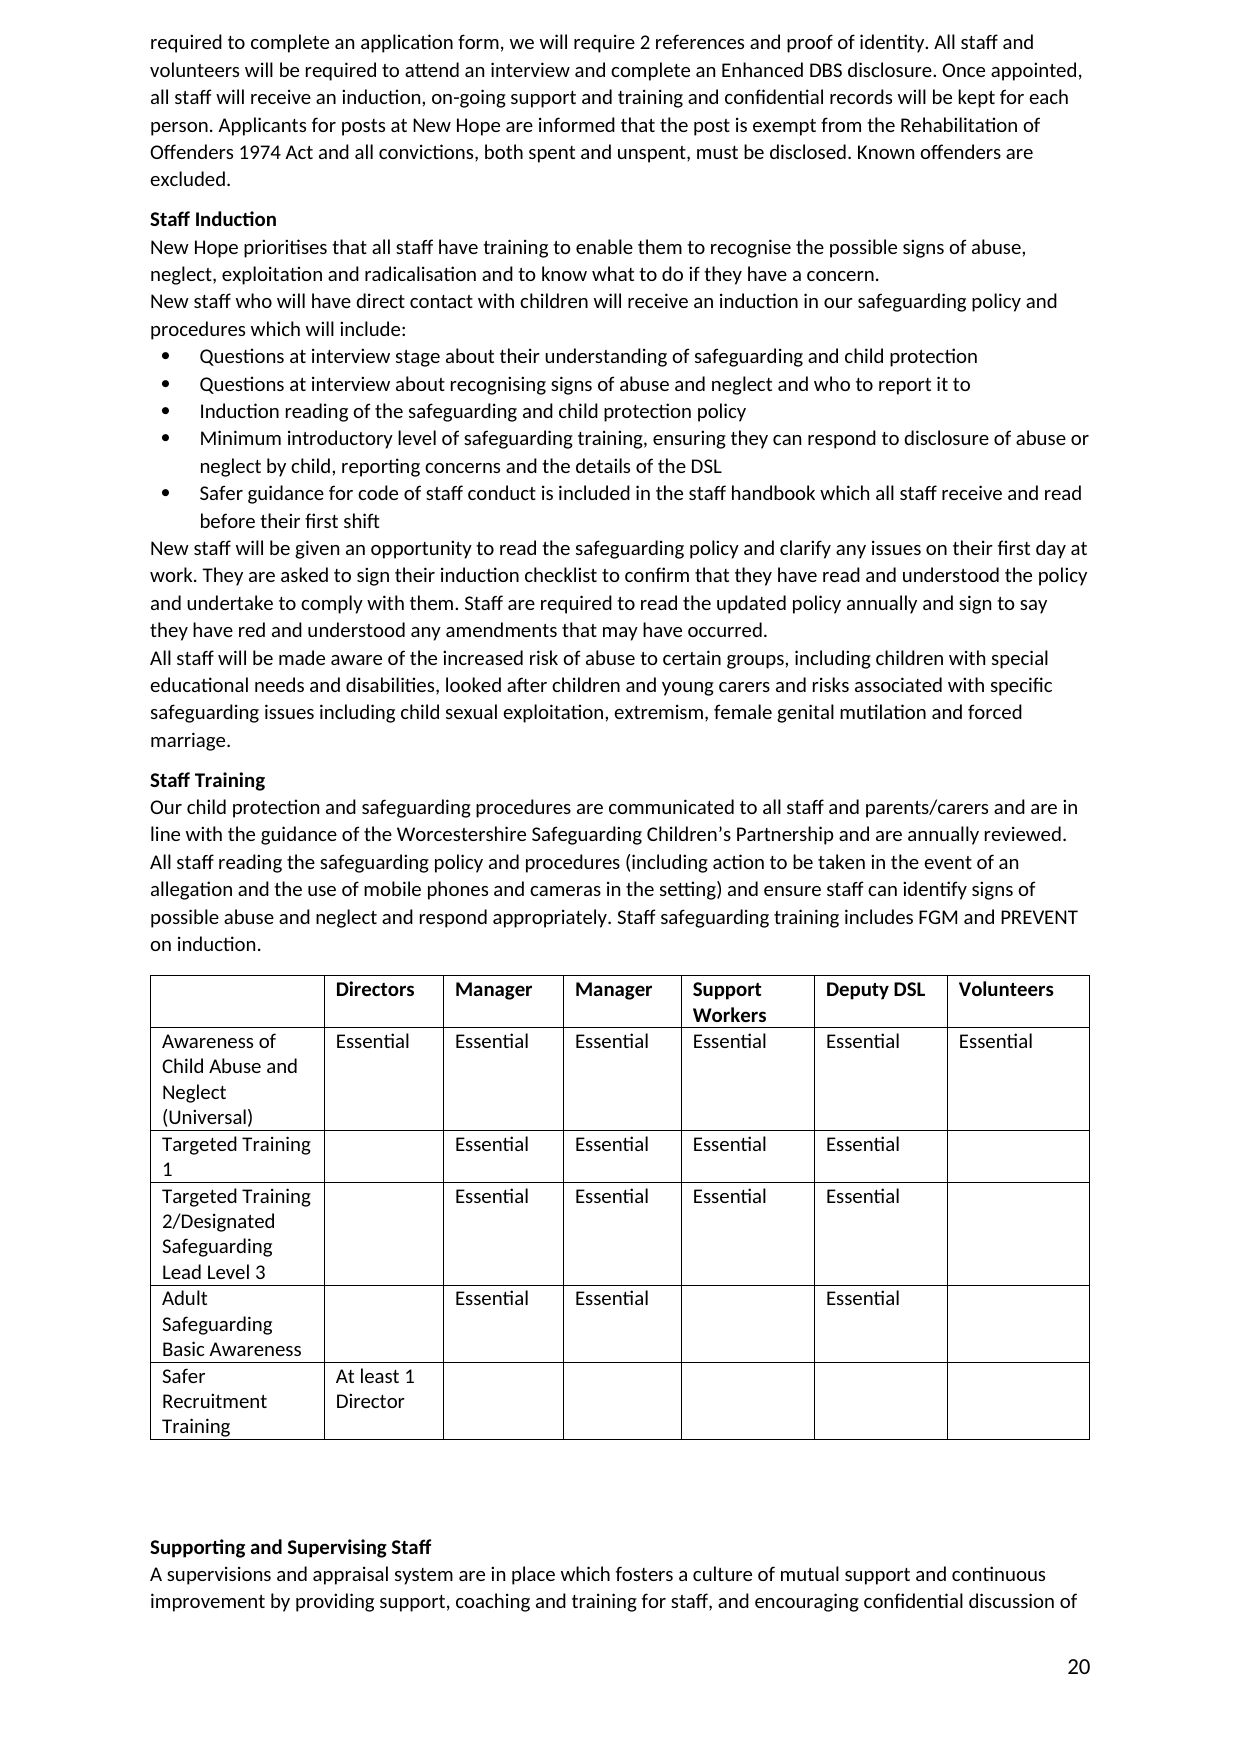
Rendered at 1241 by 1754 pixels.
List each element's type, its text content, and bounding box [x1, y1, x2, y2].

table_cell Essential [815, 1286, 947, 1362]
text Our child protection and safeguarding procedures are communicated to all staff and parents/carers and are in line with the guidance of the Worcestershire Safeguarding Children’s Partnership and are annually reviewed. All staff reading the safeguarding policy and procedures (including action to be taken in the event of an allegation and the use of mobile phones and cameras in the setting) and ensure staff can identify signs of possible abuse and neglect and respond appropriately. Staff safeguarding training includes FGM and PREVENT on induction. [150, 794, 1090, 957]
table_cell Essential [682, 1028, 814, 1130]
list Safer guidance for code of staff conduct is included in the staff handbook which all staff receive and read before their first shift [162, 480, 1090, 533]
text New staff will be given an opportunity to read the safeguarding policy and clarify any issues on their first day at work. They are asked to sign their induction checklist to confirm that they have read and understood the policy and undertake to comply with them. Staff are required to read the updated policy annually and sign to say they have red and understood any amendments that may have occurred. [150, 535, 1090, 643]
text New staff who will have direct contact with children will receive an induction in our safeguarding policy and procedures which will include: [150, 289, 1090, 341]
table_cell [444, 1363, 563, 1439]
table_cell [815, 1363, 947, 1439]
table_cell Essential [682, 1131, 814, 1182]
table_cell Essential [948, 1028, 1089, 1130]
table_cell [325, 1183, 443, 1284]
list Minimum introductory level of safeguarding training, ensuring they can respond to disclosure of abuse or neglect by child, reporting concerns and the details of the DSL [162, 426, 1090, 478]
table_cell Safer Recruitment Training [151, 1363, 324, 1439]
table_cell [948, 1363, 1089, 1439]
table_cell Adult Safeguarding Basic Awareness [151, 1286, 324, 1362]
text Supporting and Supervising Staff [150, 1534, 1090, 1559]
list Questions at interview about recognising signs of abuse and neglect and who to report it to [162, 371, 1090, 396]
list Questions at interview stage about their understanding of safeguarding and child protection [162, 343, 1090, 369]
table_cell Essential [444, 1028, 563, 1130]
table_cell [682, 1363, 814, 1439]
table_cell At least 1 Director [325, 1363, 443, 1439]
table_header Volunteers [948, 976, 1089, 1027]
table_cell Essential [444, 1286, 563, 1362]
table_cell Targeted Training 1 [151, 1131, 324, 1182]
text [150, 29, 1090, 192]
table_cell Awareness of Child Abuse and Neglect (Universal) [151, 1028, 324, 1130]
table_cell [948, 1183, 1089, 1284]
table_header Manager [564, 976, 681, 1027]
table_cell Essential [444, 1183, 563, 1284]
table_header Manager [444, 976, 563, 1027]
text New Hope prioritises that all staff have training to enable them to recognise the possible signs of abuse, neglect, exploitation and radicalisation and to know what to do if they have a concern. [150, 234, 1090, 287]
table_cell Essential [682, 1183, 814, 1284]
table_cell Essential [444, 1131, 563, 1182]
text Staff Training [150, 767, 1090, 792]
table_cell [948, 1286, 1089, 1362]
table_cell Essential [815, 1183, 947, 1284]
list Induction reading of the safeguarding and child protection policy [162, 398, 1090, 424]
table_cell Essential [325, 1028, 443, 1130]
table_header Directors [325, 976, 443, 1027]
table_header [151, 976, 324, 1027]
table_cell [564, 1363, 681, 1439]
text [150, 1561, 1090, 1614]
table_cell [325, 1286, 443, 1362]
table_cell Essential [564, 1028, 681, 1130]
table_header Deputy DSL [815, 976, 947, 1027]
text Staff Induction [150, 206, 1090, 232]
table_cell [682, 1286, 814, 1362]
table_cell Essential [815, 1028, 947, 1130]
table_cell Essential [564, 1131, 681, 1182]
table_cell [325, 1131, 443, 1182]
table_header Support Workers [682, 976, 814, 1027]
table_cell Targeted Training 2/Designated Safeguarding Lead Level 3 [151, 1183, 324, 1284]
table_cell Essential [564, 1286, 681, 1362]
table_cell [948, 1131, 1089, 1182]
table_cell Essential [564, 1183, 681, 1284]
text All staff will be made aware of the increased risk of abuse to certain groups, including children with special educational needs and disabilities, looked after children and young carers and risks associated with specific safeguarding issues including child sexual exploitation, extremism, female genital mutilation and forced marriage. [150, 645, 1090, 752]
table_cell Essential [815, 1131, 947, 1182]
